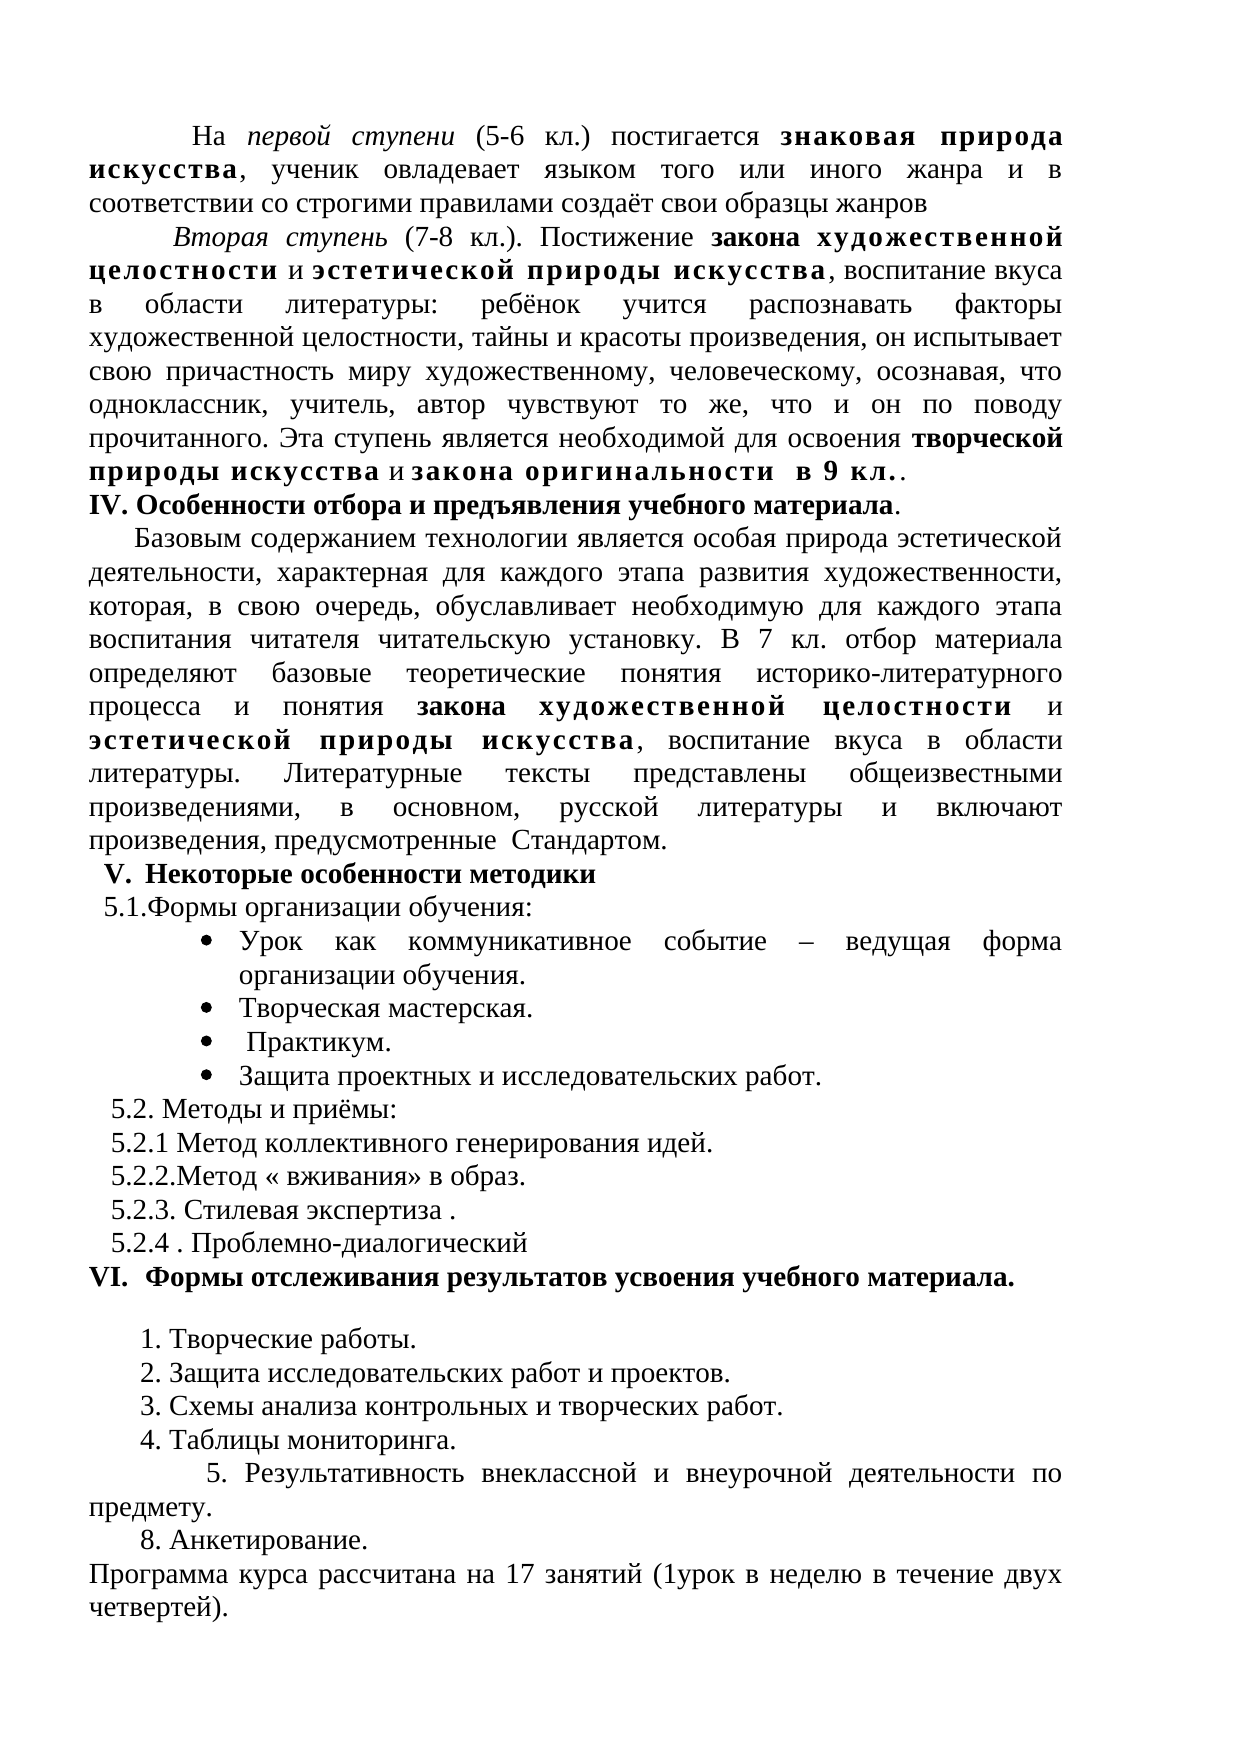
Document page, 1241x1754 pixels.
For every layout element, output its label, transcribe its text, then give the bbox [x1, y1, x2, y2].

list Творческая мастерская. [201, 990, 1063, 1024]
list Практикум. [201, 1024, 1063, 1058]
list Защита проектных и исследовательских работ. [201, 1058, 1063, 1091]
text 5.2.2.Метод « вживания» в образ. [89, 1158, 1063, 1192]
text Базовым содержанием технологии является особая природа эстетической деятельности, характерная для каждого этапа развития художественности, которая, в свою очередь, обуславливает необходимую для каждого этапа воспитания читателя читательскую установку. В 7 кл. отбор материала определяют базовые теоретические понятия историко-литературного процесса и понятия закона художественной целостности и эстетической природы искусства, воспитание вкуса в области литературы. Литературные тексты представлены общеизвестными произведениями, в основном, русской литературы и включают произведения, предусмотренные Стандартом. [89, 521, 1063, 856]
text IV. Особенности отбора и предъявления учебного материала. [89, 487, 1063, 521]
text Вторая ступень (7-8 кл.). Постижение закона художественной целостности и эстетической природы искусства, воспитание вкуса в области литературы: ребёнок учится распознавать факторы художественной целостности, тайны и красоты произведения, он испытывает свою причастность миру художественному, человеческому, осознавая, что одноклассник, учитель, автор чувствуют то же, что и он по поводу прочитанного. Эта ступень является необходимой для освоения творческой природы искусства и закона оригинальности в 9 кл.. [89, 219, 1063, 487]
list Формы отслеживания результатов усвоения учебного материала. [89, 1259, 1063, 1292]
text 8. Анкетирование. [89, 1522, 1063, 1556]
text 5.2.3. Стилевая экспертиза . [89, 1192, 1063, 1225]
text 5.2.4 . Проблемно-диалогический [89, 1225, 1063, 1259]
text 1. Творческие работы. [89, 1321, 1063, 1355]
text 5. Результативность внеклассной и внеурочной деятельности по предмету. [89, 1455, 1063, 1522]
text 4. Таблицы мониторинга. [89, 1422, 1063, 1455]
text 5.1.Формы организации обучения: [89, 889, 1063, 923]
text 3. Схемы анализа контрольных и творческих работ. [89, 1388, 1063, 1422]
list Некоторые особенности методики [103, 856, 1063, 889]
text Программа курса рассчитана на 17 занятий (1урок в неделю в течение двух четвертей). [89, 1556, 1063, 1623]
text 2. Защита исследовательских работ и проектов. [89, 1355, 1063, 1388]
list Урок как коммуникативное событие – ведущая форма организации обучения. [201, 923, 1063, 990]
text 5.2.1 Метод коллективного генерирования идей. [89, 1125, 1063, 1158]
text На первой ступени (5-6 кл.) постигается знаковая природа искусства, ученик овладевает языком того или иного жанра и в соответствии со строгими правилами создаёт свои образцы жанров [89, 118, 1063, 219]
text 5.2. Методы и приёмы: [89, 1091, 1063, 1125]
